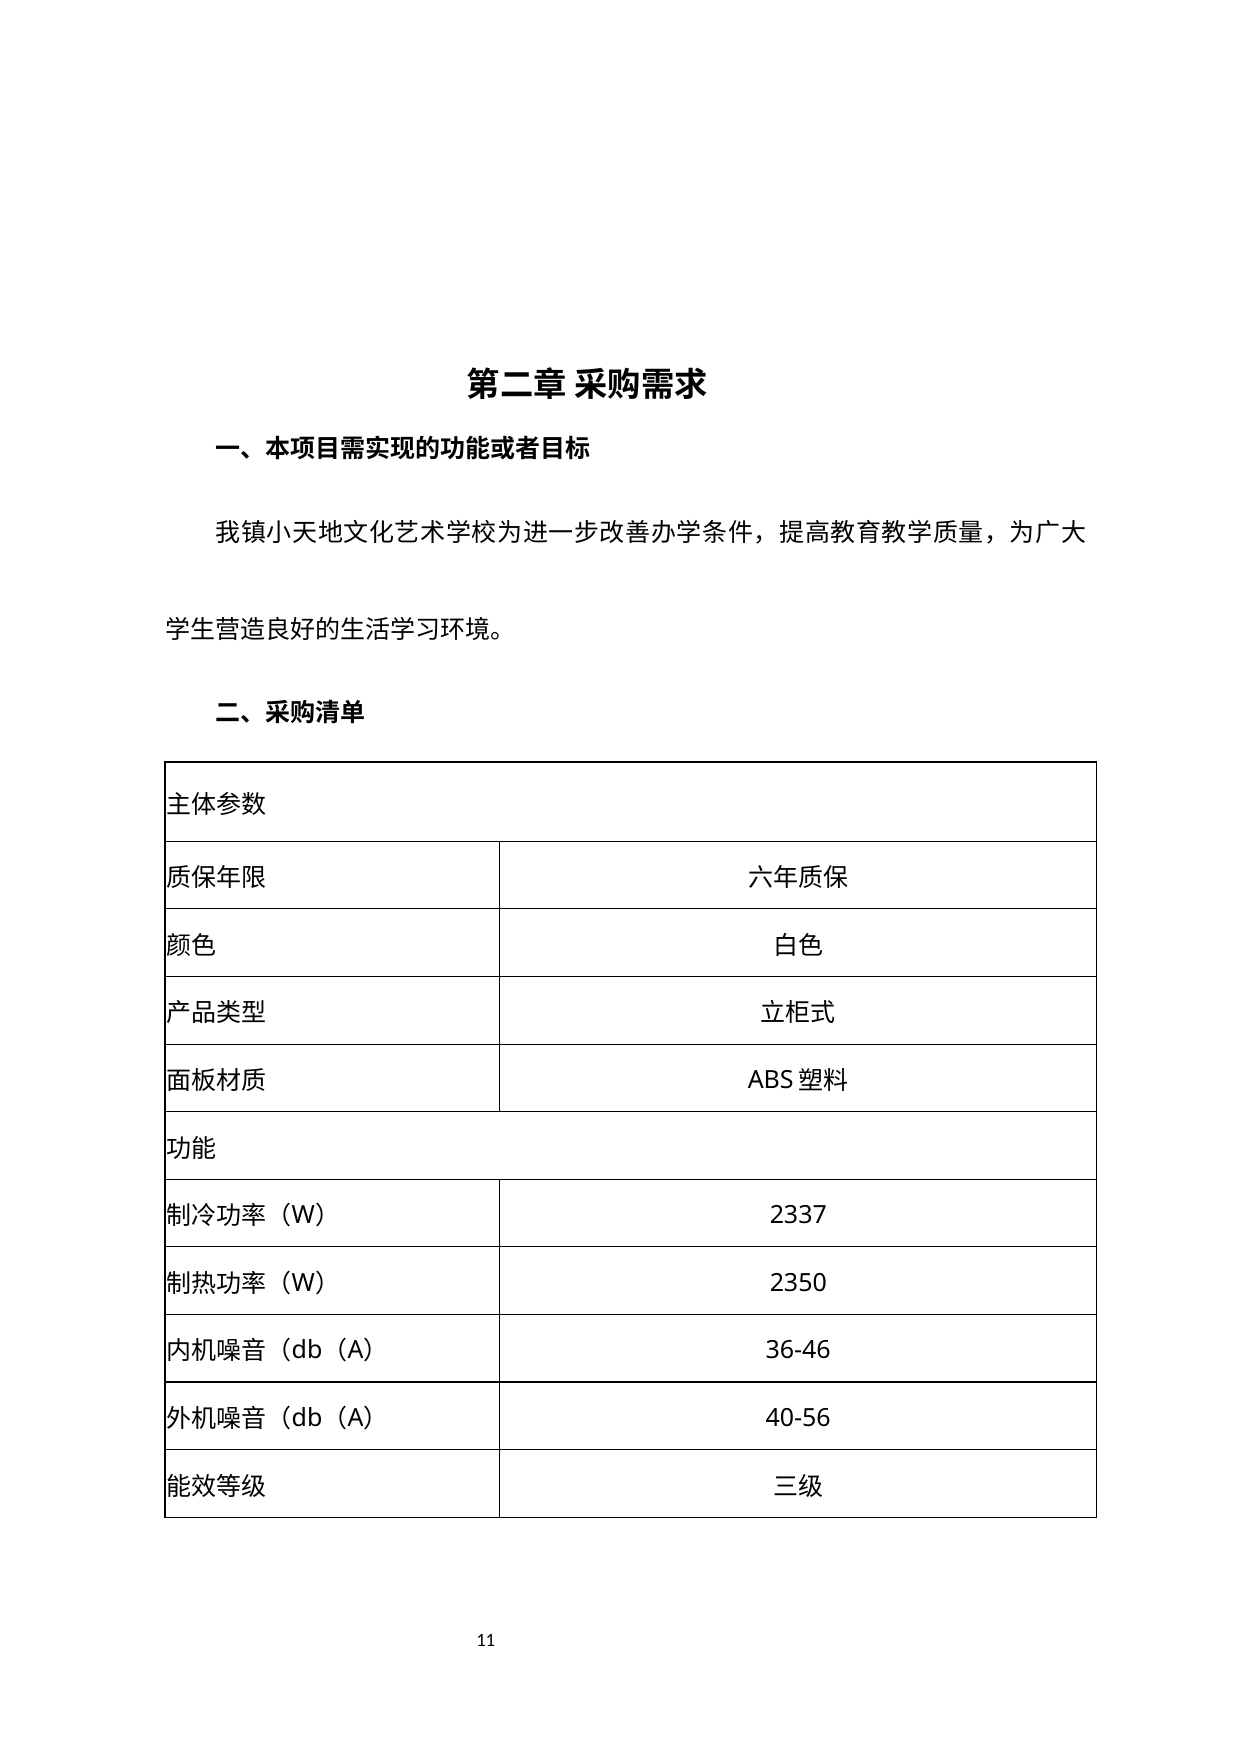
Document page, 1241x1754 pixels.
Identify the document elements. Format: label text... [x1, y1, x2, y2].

table_cell 颜色 [166, 909, 499, 976]
table_cell 白色 [500, 909, 1096, 976]
table_cell 制热功率（W） [166, 1247, 499, 1314]
text 我镇小天地文化艺术学校为进一步改善办学条件，提高教育教学质量，为广大学生营造良好的生活学习环境。 [165, 498, 1087, 660]
table_cell 质保年限 [166, 842, 499, 908]
table_header 主体参数 [166, 763, 1096, 841]
text 第二章 采购需求 [165, 349, 1087, 414]
table_cell 2337 [500, 1180, 1096, 1246]
table_cell 面板材质 [166, 1045, 499, 1111]
table_cell 内机噪音（db（A） [166, 1315, 499, 1381]
table_cell 功能 [166, 1112, 1096, 1179]
table_cell 2350 [500, 1247, 1096, 1314]
table_cell 36-46 [500, 1315, 1096, 1381]
table_cell 能效等级 [166, 1450, 499, 1517]
text 二、采购清单 [165, 678, 1087, 743]
table_cell 产品类型 [166, 977, 499, 1043]
table_cell 外机噪音（db（A） [166, 1383, 499, 1449]
text 一、本项目需实现的功能或者目标 [165, 414, 1087, 479]
table_cell 三级 [500, 1450, 1096, 1517]
table_cell 六年质保 [500, 842, 1096, 908]
table_cell 制冷功率（W） [166, 1180, 499, 1246]
table_cell 40-56 [500, 1383, 1096, 1449]
table_cell ABS塑料 [500, 1045, 1096, 1111]
table_cell 立柜式 [500, 977, 1096, 1043]
